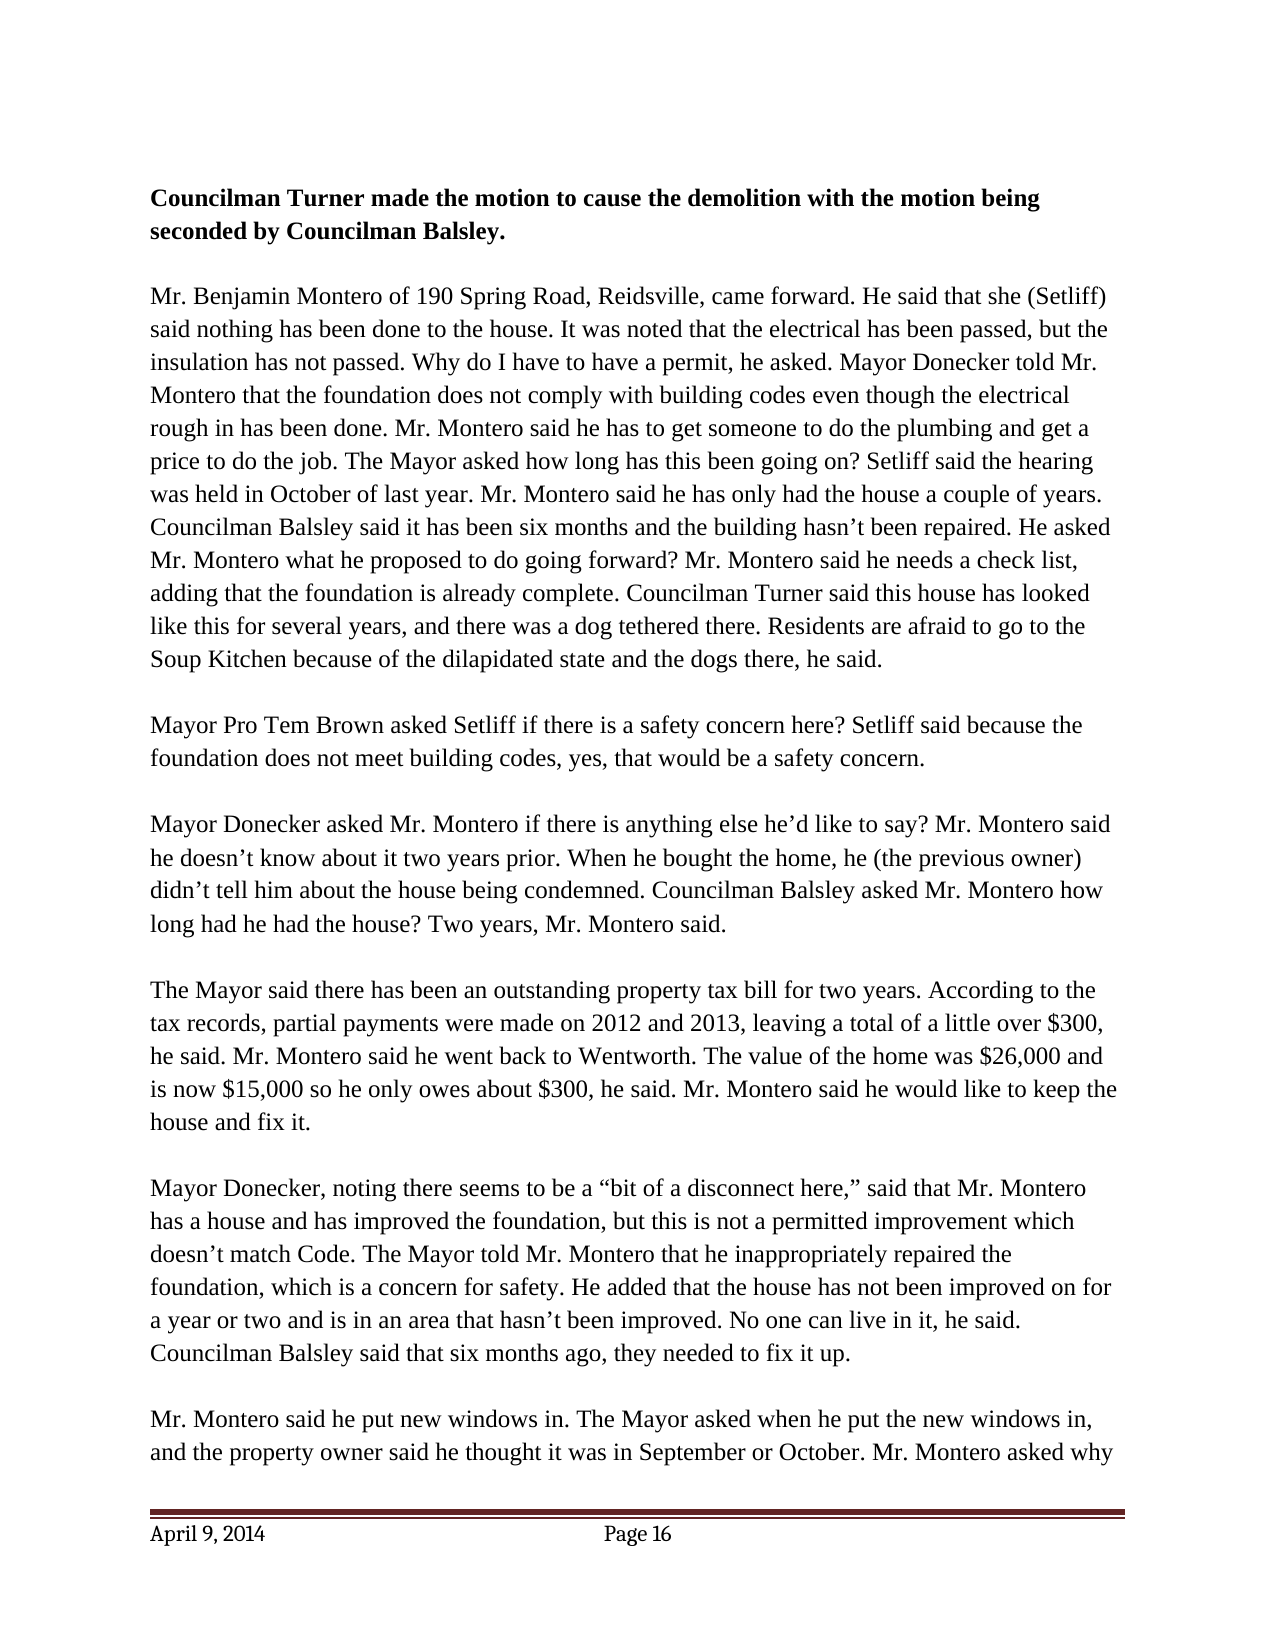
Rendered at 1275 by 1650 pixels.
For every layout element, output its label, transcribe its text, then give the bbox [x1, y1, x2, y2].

text Councilman Turner made the motion to cause the demolition with the motion being seconded by Councilman Balsley. [150, 183, 1125, 245]
text Mayor Donecker, noting there seems to be a “bit of a disconnect here,” said that Mr. Montero has a house and has improved the foundation, but this is not a permitted improvement which doesn’t match Code. The Mayor told Mr. Montero that he inappropriately repaired the foundation, which is a concern for safety. He added that the house has not been improved on for a year or two and is in an area that hasn’t been improved. No one can live in it, he said. Councilman Balsley said that six months ago, they needed to fix it up. [150, 1173, 1125, 1367]
text Mayor Pro Tem Brown asked Setliff if there is a safety concern here? Setliff said because the foundation does not meet building codes, yes, that would be a safety concern. [150, 711, 1125, 772]
text Mr. Benjamin Montero of 190 Spring Road, Reidsville, came forward. He said that she (Setliff) said nothing has been done to the house. It was noted that the electrical has been passed, but the insulation has not passed. Why do I have to have a permit, he asked. Mayor Donecker told Mr. Montero that the foundation does not comply with building codes even though the electrical rough in has been done. Mr. Montero said he has to get someone to do the plumbing and get a price to do the job. The Mayor asked how long has this been going on? Setliff said the hearing was held in October of last year. Mr. Montero said he has only had the house a couple of years. Councilman Balsley said it has been six months and the building hasn’t been repaired. He asked Mr. Montero what he proposed to do going forward? Mr. Montero said he needs a check list, adding that the foundation is already complete. Councilman Turner said this house has looked like this for several years, and there was a dog tethered there. Residents are afraid to go to the Soup Kitchen because of the dilapidated state and the dogs there, he said. [150, 281, 1125, 673]
text Mayor Donecker asked Mr. Montero if there is anything else he’d like to say? Mr. Montero said he doesn’t know about it two years prior. When he bought the home, he (the previous owner) didn’t tell him about the house being condemned. Councilman Balsley asked Mr. Montero how long had he had the house? Two years, Mr. Montero said. [150, 809, 1125, 937]
text The Mayor said there has been an outstanding property tax bill for two years. According to the tax records, partial payments were made on 2012 and 2013, leaving a total of a little over $300, he said. Mr. Montero said he went back to Wentworth. The value of the home was $26,000 and is now $15,000 so he only owes about $300, he said. Mr. Montero said he would like to keep the house and fix it. [150, 975, 1125, 1136]
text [150, 1404, 1125, 1466]
